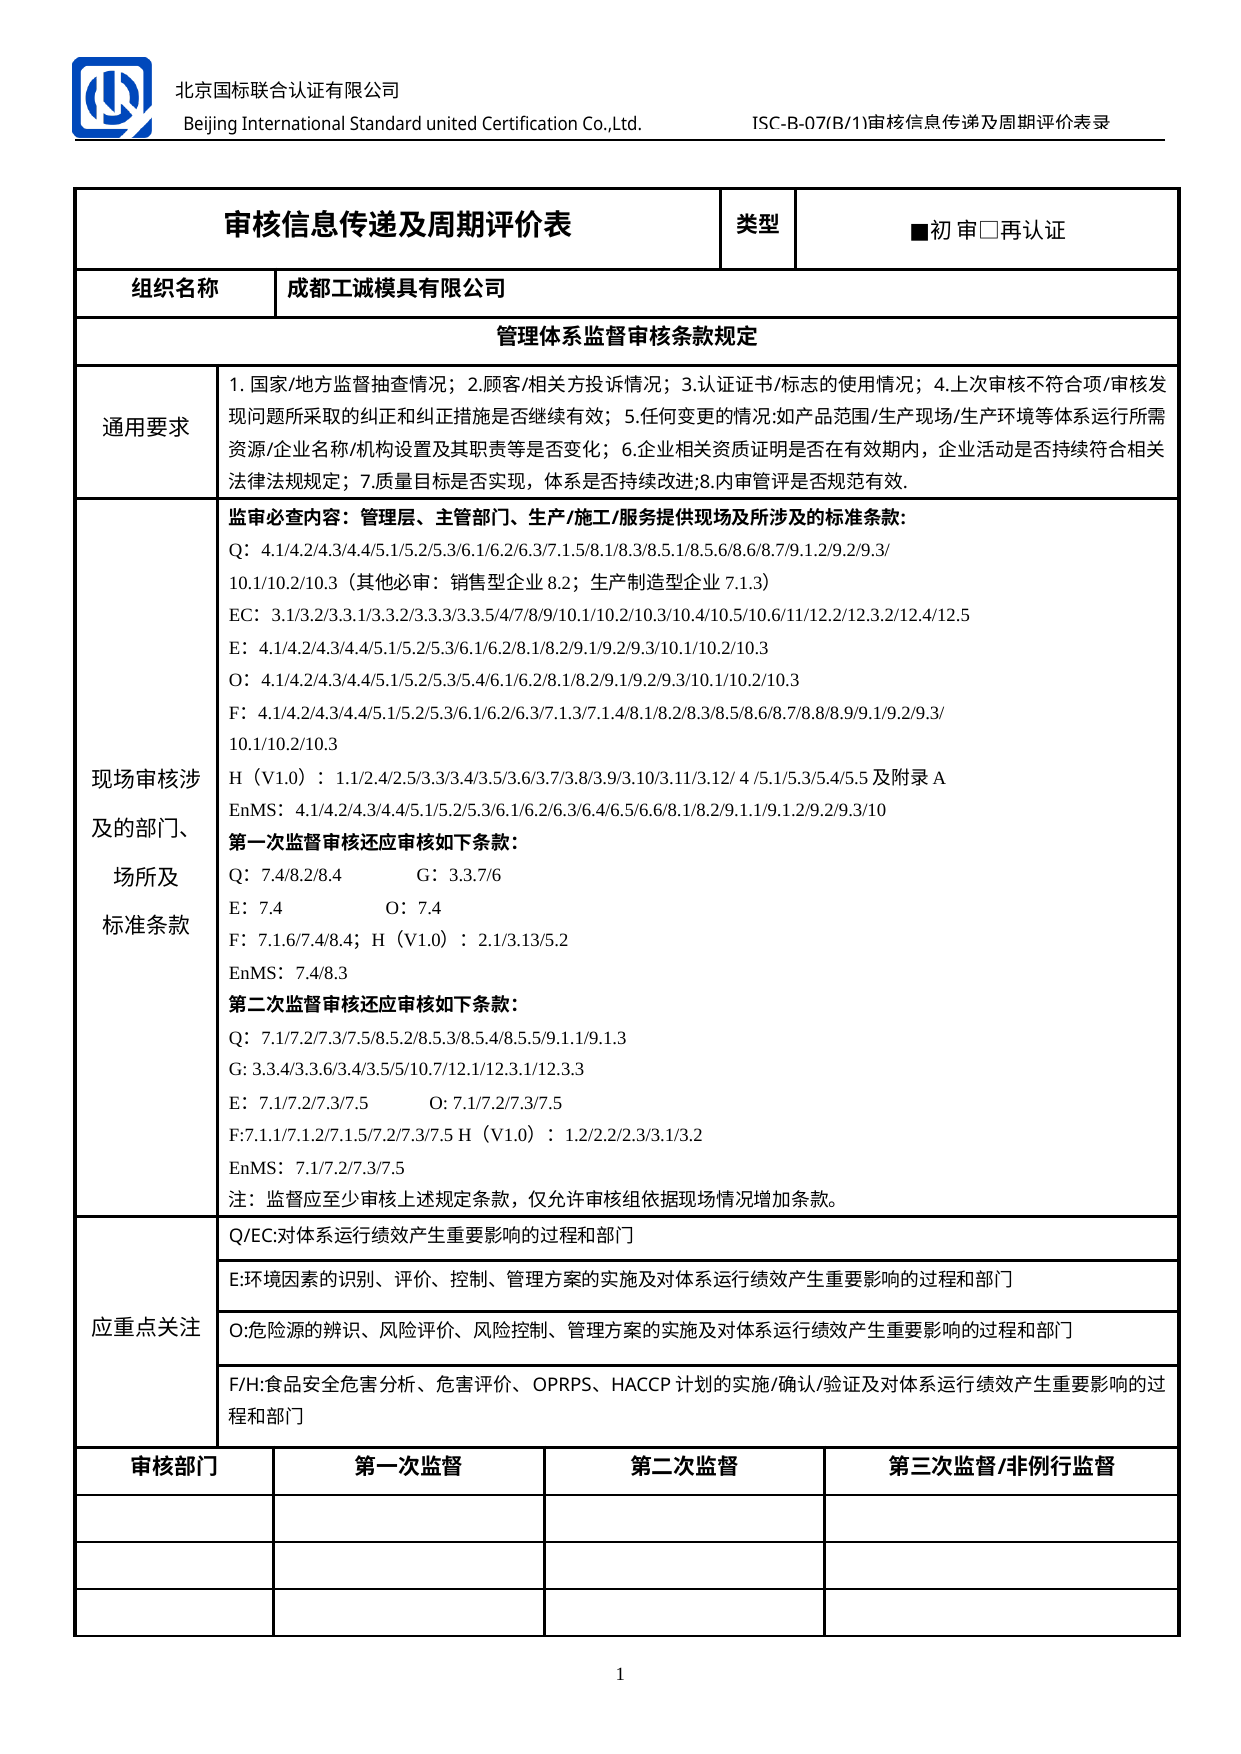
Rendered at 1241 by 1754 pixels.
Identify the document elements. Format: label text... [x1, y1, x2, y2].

table_cell [546, 1590, 823, 1635]
table_cell [77, 1590, 272, 1635]
picture [72, 57, 152, 138]
table_cell [826, 1590, 1177, 1635]
table_cell 通用要求 [77, 367, 216, 497]
table_cell O:危险源的辨识、风险评价、风险控制、管理方案的实施及对体系运行绩效产生重要影响的过程和部门 [219, 1313, 1177, 1364]
table_cell 现场审核涉及的部门、场所及 标准条款 [77, 500, 216, 1215]
table_cell [275, 1543, 543, 1588]
table_cell 管理体系监督审核条款规定 [77, 319, 1177, 364]
table_cell 监审必查内容：管理层、主管部门、生产/施工/服务提供现场及所涉及的标准条款: Q：4.1/4.2/4.3/4.4/5.1/5.2/5.3/6.1/6.2/6.3/7.1.5/8.1/8.3/8.5.1/8.5.6/8.6/8.7/9.1.2/9.2/9.3/ 10.1/10.2/10.3（其他必审：销售型企业8.2；生产制造型企业7.1.3） EC：3.1/3.2/3.3.1/3.3.2/3.3.3/3.3.5/4/7/8/9/10.1/10.2/10.3/10.4/10.5/10.6/11/12.2/12.3.2/12.4/12.5 E：4.1/4.2/4.3/4.4/5.1/5.2/5.3/6.1/6.2/8.1/8.2/9.1/9.2/9.3/10.1/10.2/10.3 O：4.1/4.2/4.3/4.4/5.1/5.2/5.3/5.4/6.1/6.2/8.1/8.2/9.1/9.2/9.3/10.1/10.2/10.3 F：4.1/4.2/4.3/4.4/5.1/5.2/5.3/6.1/6.2/6.3/7.1.3/7.1.4/8.1/8.2/8.3/8.5/8.6/8.7/8.8/8.9/9.1/9.2/9.3/ 10.1/10.2/10.3 H（V1.0）：1.1/2.4/2.5/3.3/3.4/3.5/3.6/3.7/3.8/3.9/3.10/3.11/3.12/ 4 /5.1/5.3/5.4/5.5及附录A EnMS：4.1/4.2/4.3/4.4/5.1/5.2/5.3/6.1/6.2/6.3/6.4/6.5/6.6/8.1/8.2/9.1.1/9.1.2/9.2/9.3/10 第一次监督审核还应审核如下条款： Q：7.4/8.2/8.4 G：3.3.7/6 E：7.4 O：7.4 F：7.1.6/7.4/8.4；H（V1.0）：2.1/3.13/5.2 EnMS：7.4/8.3 第二次监督审核还应审核如下条款： Q：7.1/7.2/7.3/7.5/8.5.2/8.5.3/8.5.4/8.5.5/9.1.1/9.1.3 G: 3.3.4/3.3.6/3.4/3.5/5/10.7/12.1/12.3.1/12.3.3 E：7.1/7.2/7.3/7.5 O: 7.1/7.2/7.3/7.5 F:7.1.1/7.1.2/7.1.5/7.2/7.3/7.5 H（V1.0）：1.2/2.2/2.3/3.1/3.2 EnMS：7.1/7.2/7.3/7.5 注：监督应至少审核上述规定条款，仅允许审核组依据现场情况增加条款。 [219, 500, 1177, 1215]
table_cell 第二次监督 [546, 1449, 823, 1494]
table_cell [826, 1496, 1177, 1541]
table_header ■初 审□再认证 [797, 190, 1177, 267]
table_cell F/H:食品安全危害分析、危害评价、OPRPS、HACCP计划的实施/确认/验证及对体系运行绩效产生重要影响的过程和部门 [219, 1367, 1177, 1446]
table_cell 组织名称 [77, 271, 274, 316]
table_cell [546, 1543, 823, 1588]
table_cell [826, 1543, 1177, 1588]
table_cell 1. 国家/地方监督抽查情况；2.顾客/相关方投诉情况；3.认证证书/标志的使用情况；4.上次审核不符合项/审核发现问题所采取的纠正和纠正措施是否继续有效；5.任何变更的情况:如产品范围/生产现场/生产环境等体系运行所需资源/企业名称/机构设置及其职责等是否变化；6.企业相关资质证明是否在有效期内，企业活动是否持续符合相关法律法规规定；7.质量目标是否实现，体系是否持续改进;8.内审管评是否规范有效. [219, 367, 1177, 497]
table_cell [275, 1590, 543, 1635]
table_cell 第三次监督/非例行监督 [826, 1449, 1177, 1494]
table_cell Q/EC:对体系运行绩效产生重要影响的过程和部门 [219, 1218, 1177, 1259]
table_header 类型 [722, 190, 794, 267]
table_cell [77, 1496, 272, 1541]
table_cell E:环境因素的识别、评价、控制、管理方案的实施及对体系运行绩效产生重要影响的过程和部门 [219, 1262, 1177, 1310]
table_cell 第一次监督 [275, 1449, 543, 1494]
table_header 审核信息传递及周期评价表 [77, 190, 719, 267]
table_cell [77, 1543, 272, 1588]
table_cell [275, 1496, 543, 1541]
table_cell 应重点关注 [77, 1218, 216, 1446]
table_cell 审核部门 [77, 1449, 272, 1494]
table_cell [546, 1496, 823, 1541]
table_cell 成都工诚模具有限公司 [277, 271, 1177, 316]
